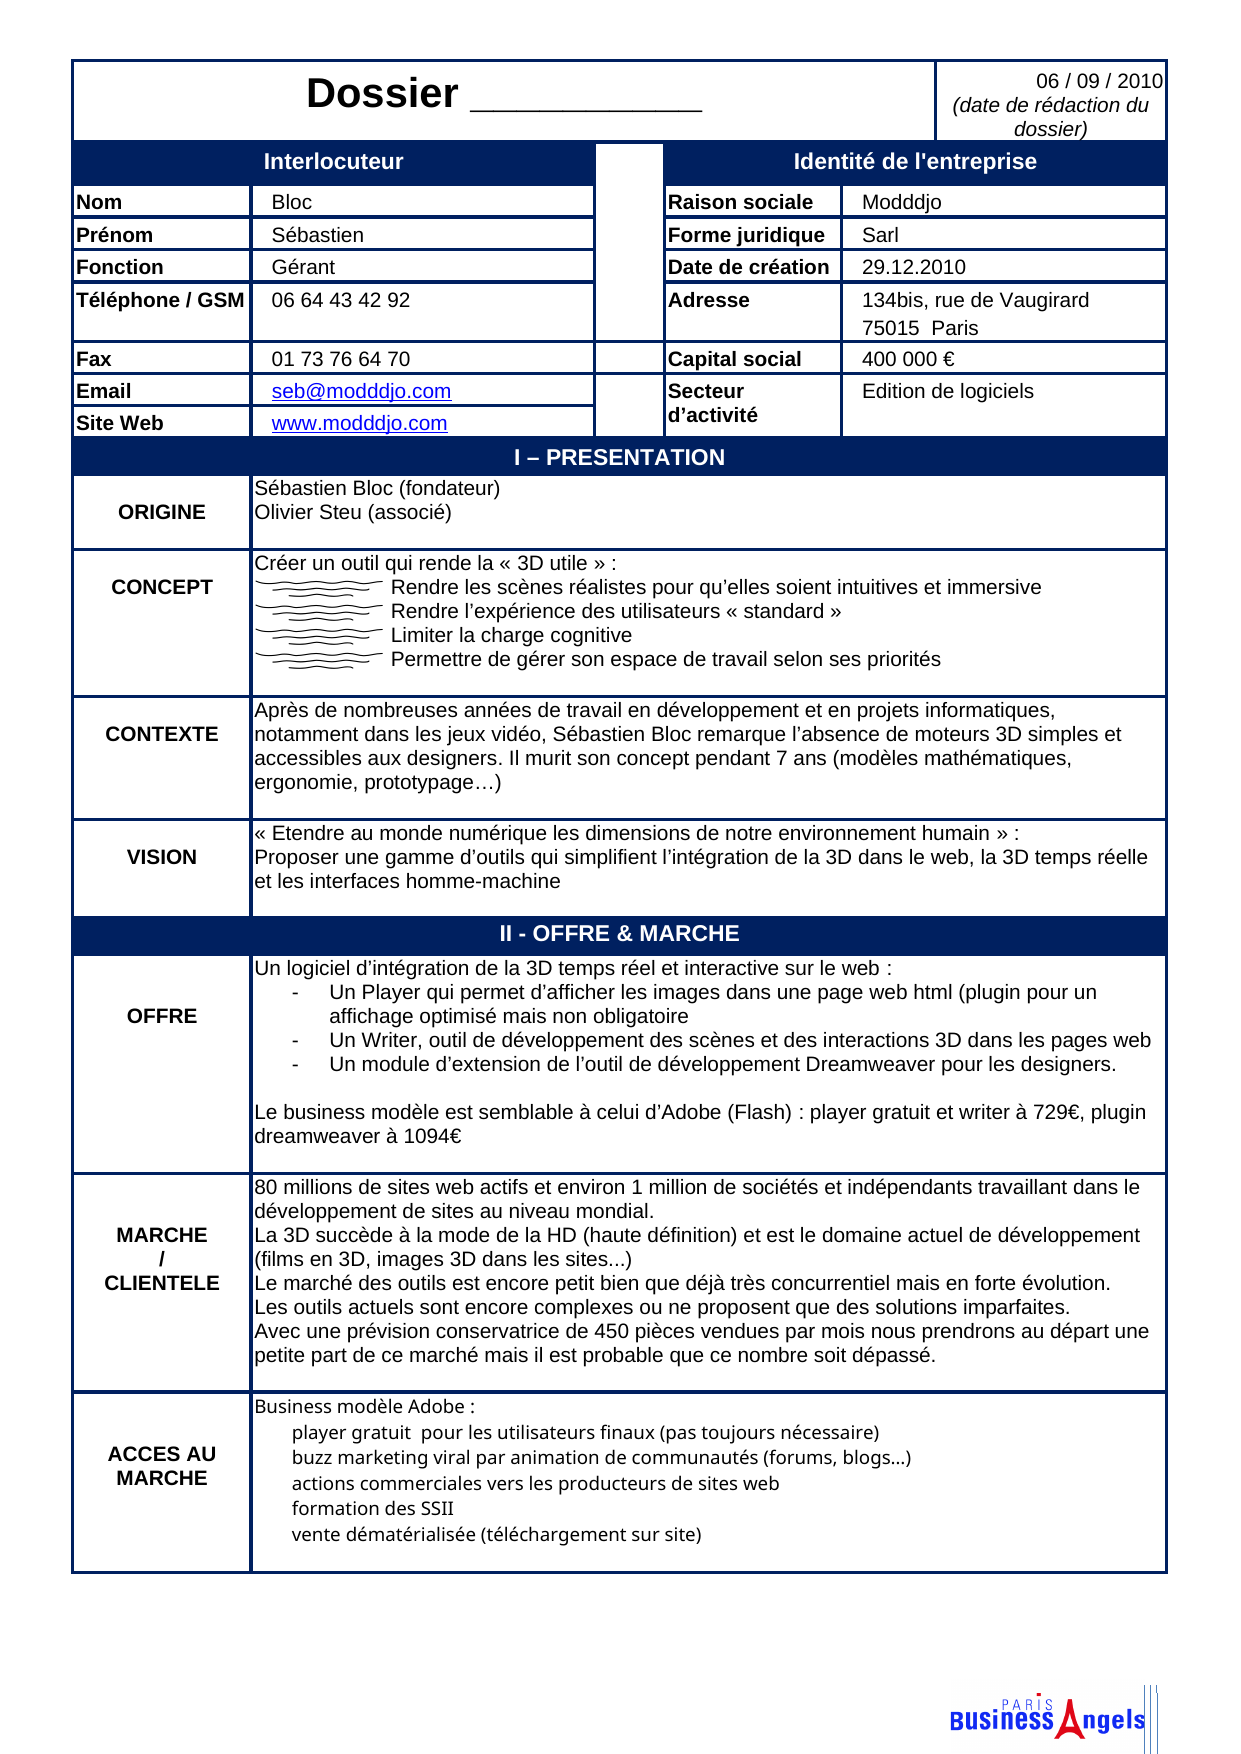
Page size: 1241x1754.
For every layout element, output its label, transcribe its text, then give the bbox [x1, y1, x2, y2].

table_cell ACCES AU MARCHE [74, 1394, 249, 1571]
table_cell [596, 144, 663, 340]
table_cell Un logiciel d’intégration de la 3D temps réel et interactive sur le web : Un Player qui permet d’afficher les images dans une page web html (plugin pour un affichage optimisé mais non obligatoire Un Writer, outil de développement des scènes et des interactions 3D dans les pages web Un module d’extension de l’outil de développement Dreamweaver pour les designers. Le business modèle est semblable à celui d’Adobe (Flash) : player gratuit et writer à 729€, plugin dreamweaver à 1094€ [253, 956, 1165, 1172]
table_cell Interlocuteur [74, 144, 593, 183]
table_cell Raison sociale [666, 186, 840, 215]
table_cell Sébastien [253, 219, 593, 248]
table_cell ORIGINE [74, 476, 249, 548]
table_cell [596, 343, 663, 372]
table_cell Fax [74, 343, 249, 372]
table_cell Site Web [74, 407, 249, 436]
table_cell 01 73 76 64 70 [253, 343, 593, 372]
table_header 06 / 09 / 2010 (date de rédaction du dossier) [937, 62, 1165, 140]
table_cell Téléphone / GSM [74, 284, 249, 340]
table_cell Bloc [253, 186, 593, 215]
table_cell II - OFFRE & MARCHE [74, 920, 1165, 953]
table_cell Fonction [74, 251, 249, 280]
table_cell 06 64 43 42 92 [253, 284, 593, 340]
table_cell OFFRE [74, 956, 249, 1172]
table_cell Date de création [666, 251, 840, 280]
table_cell www.modddjo.com [253, 407, 593, 436]
table_cell Après de nombreuses années de travail en développement et en projets informatiques, notamment dans les jeux vidéo, Sébastien Bloc remarque l’absence de moteurs 3D simples et accessibles aux designers. Il murit son concept pendant 7 ans (modèles mathématiques, ergonomie, prototypage…) [253, 698, 1165, 817]
table_cell seb@modddjo.com [253, 375, 593, 404]
table_cell 29.12.2010 [843, 251, 1165, 280]
table_cell 400 000 € [843, 343, 1165, 372]
table_cell Créer un outil qui rende la « 3D utile » :  Rendre les scènes réalistes pour qu’elles soient intuitives et immersive  Rendre l’expérience des utilisateurs « standard »  Limiter la charge cognitive  Permettre de gérer son espace de travail selon ses priorités [253, 551, 1165, 694]
table_cell 134bis, rue de Vaugirard 75015 Paris [843, 284, 1165, 340]
table_cell « Etendre au monde numérique les dimensions de notre environnement humain » : Proposer une gamme d’outils qui simplifient l’intégration de la 3D dans le web, la 3D temps réelle et les interfaces homme-machine [253, 821, 1165, 916]
table_cell I – PRESENTATION [74, 439, 1165, 473]
table_header Dossier __________ [74, 62, 934, 140]
table_cell CONCEPT [74, 551, 249, 694]
table_cell Gérant [253, 251, 593, 280]
table_cell Business modèle Adobe : player gratuit pour les utilisateurs finaux (pas toujours nécessaire) buzz marketing viral par animation de communautés (forums, blogs…) actions commerciales vers les producteurs de sites web formation des SSII vente dématérialisée (téléchargement sur site) [253, 1394, 1165, 1571]
table_cell Adresse [666, 284, 840, 340]
table_cell CONTEXTE [74, 698, 249, 817]
table_cell Capital social [666, 343, 840, 372]
table_cell Nom [74, 186, 249, 215]
table_cell Email [74, 375, 249, 404]
table_cell 80 millions de sites web actifs et environ 1 million de sociétés et indépendants travaillant dans le développement de sites au niveau mondial. La 3D succède à la mode de la HD (haute définition) et est le domaine actuel de développement (films en 3D, images 3D dans les sites...) Le marché des outils est encore petit bien que déjà très concurrentiel mais en forte évolution. Les outils actuels sont encore complexes ou ne proposent que des solutions imparfaites. Avec une prévision conservatrice de 450 pièces vendues par mois nous prendrons au départ une petite part de ce marché mais il est probable que ce nombre soit dépassé. [253, 1175, 1165, 1390]
table_cell Prénom [74, 219, 249, 248]
table_cell [596, 375, 663, 436]
table_cell Identité de l'entreprise [666, 144, 1165, 183]
table_cell Sébastien Bloc (fondateur) Olivier Steu (associé) [253, 476, 1165, 548]
table_cell Modddjo [843, 186, 1165, 215]
table_cell Edition de logiciels [843, 375, 1165, 436]
table_cell VISION [74, 821, 249, 916]
table_cell Sarl [843, 219, 1165, 248]
table_cell Forme juridique [666, 219, 840, 248]
table_cell MARCHE / CLIENTELE [74, 1175, 249, 1390]
picture [950, 1679, 1145, 1753]
table_cell Secteur d’activité [666, 375, 840, 436]
